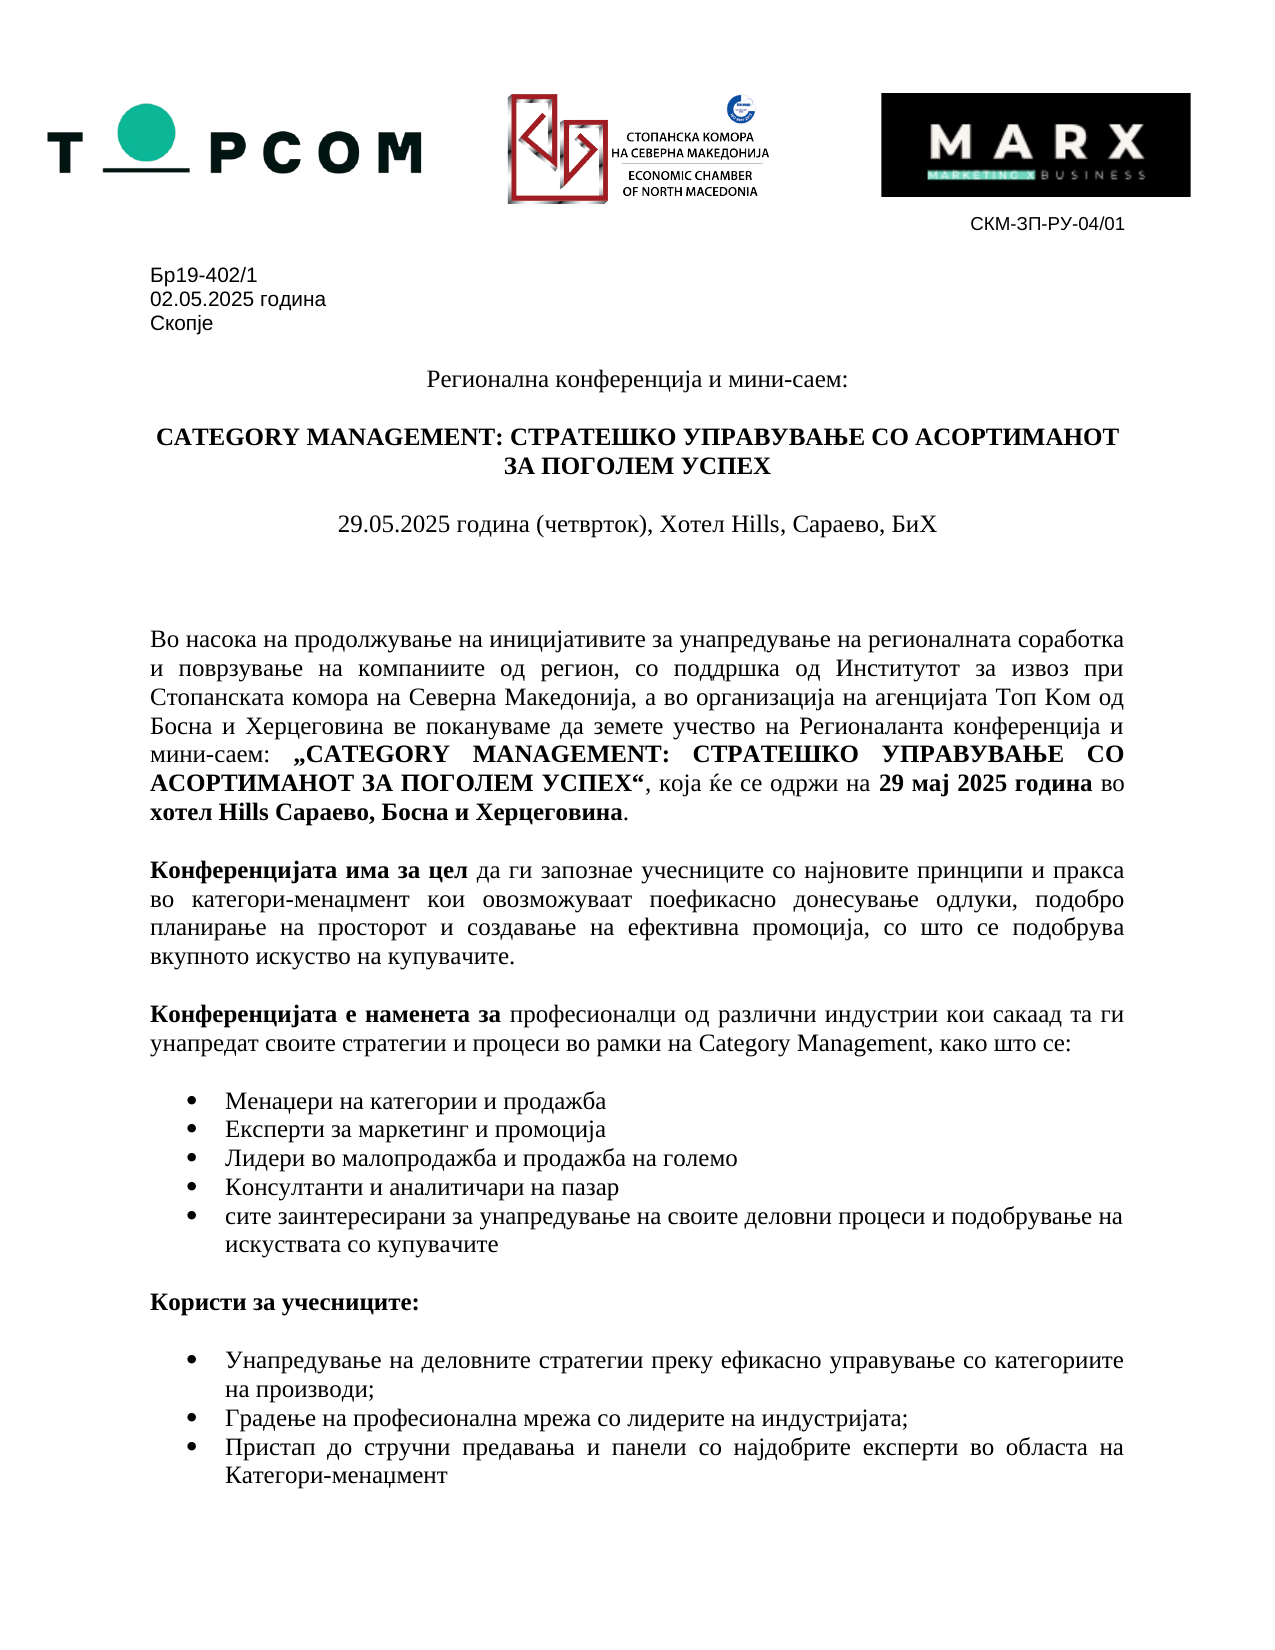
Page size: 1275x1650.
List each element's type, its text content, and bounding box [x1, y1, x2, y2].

text Конференцијата има за цел да ги запознае учесниците со најновите принципи и пракса во категори-менаџмент кои овозможуваат поефикасно донесување одлуки, подобро планирање на просторот и создавање на ефективна промоција, со што се подобрува вкупното искуство на купувачите. [150, 855, 1125, 970]
text CATEGORY MANAGEMENT: СТРАТЕШКО УПРАВУВАЊЕ СО АСОРТИМАНОТ ЗА ПОГОЛЕМ УСПЕХ [150, 422, 1125, 479]
list Градење на професионална мрежа со лидерите на индустријата; [187, 1403, 1125, 1432]
picture [17, 70, 451, 213]
list Лидери во малопродажба и продажба на големо [187, 1143, 1125, 1172]
text Користи за учесниците: [150, 1287, 1125, 1316]
text 29.05.2025 година (четврток), Хотел Hills, Сараево, БиХ [150, 509, 1125, 537]
list Менаџери на категории и продажба [187, 1086, 1125, 1114]
text СКМ-ЗП-РУ-04/01 [150, 150, 1125, 234]
list Експерти за маркетинг и промоција [187, 1114, 1125, 1143]
list Унапредување на деловните стратегии преку ефикасно управување со категориите на производи; [187, 1345, 1125, 1403]
text Регионална конференција и мини-саем: [150, 364, 1125, 393]
list Пристап до стручни предавања и панели со најдобрите експерти во областа на Категори-менаџмент [187, 1432, 1125, 1489]
list Консултанти и аналитичари на пазар [187, 1172, 1125, 1201]
list сите заинтересирани за унапредување на своите деловни процеси и подобрување на искуствата со купувачите [187, 1201, 1125, 1258]
picture [881, 93, 1191, 197]
text Во насока на продолжување на иницијативите за унапредување на регионалната соработка и поврзување на компаниите од регион, со поддршка од Институтот за извоз при Стопанската комора на Северна Македонија, а во организација на агенцијата Топ Kом од Босна и Херцеговина ве покануваме да земете учество на Регионаланта конференција и мини-саем: „CATEGORY MANAGEMENT: СТРАТЕШКО УПРАВУВАЊЕ СО АСОРТИМАНОТ ЗА ПОГОЛЕМ УСПЕХ“, која ќе се одржи на 29 мај 2025 година во хотел Hills Сараево, Босна и Херцеговина. [150, 624, 1125, 826]
picture [506, 93, 769, 150]
text Конференцијата е наменета за професионалци од различни индустрии кои сакаад та ги унапредат своите стратегии и процеси во рамки на Category Management, како што се: [150, 999, 1125, 1057]
text Бр19-402/1 02.05.2025 година Скопје [150, 263, 1125, 335]
